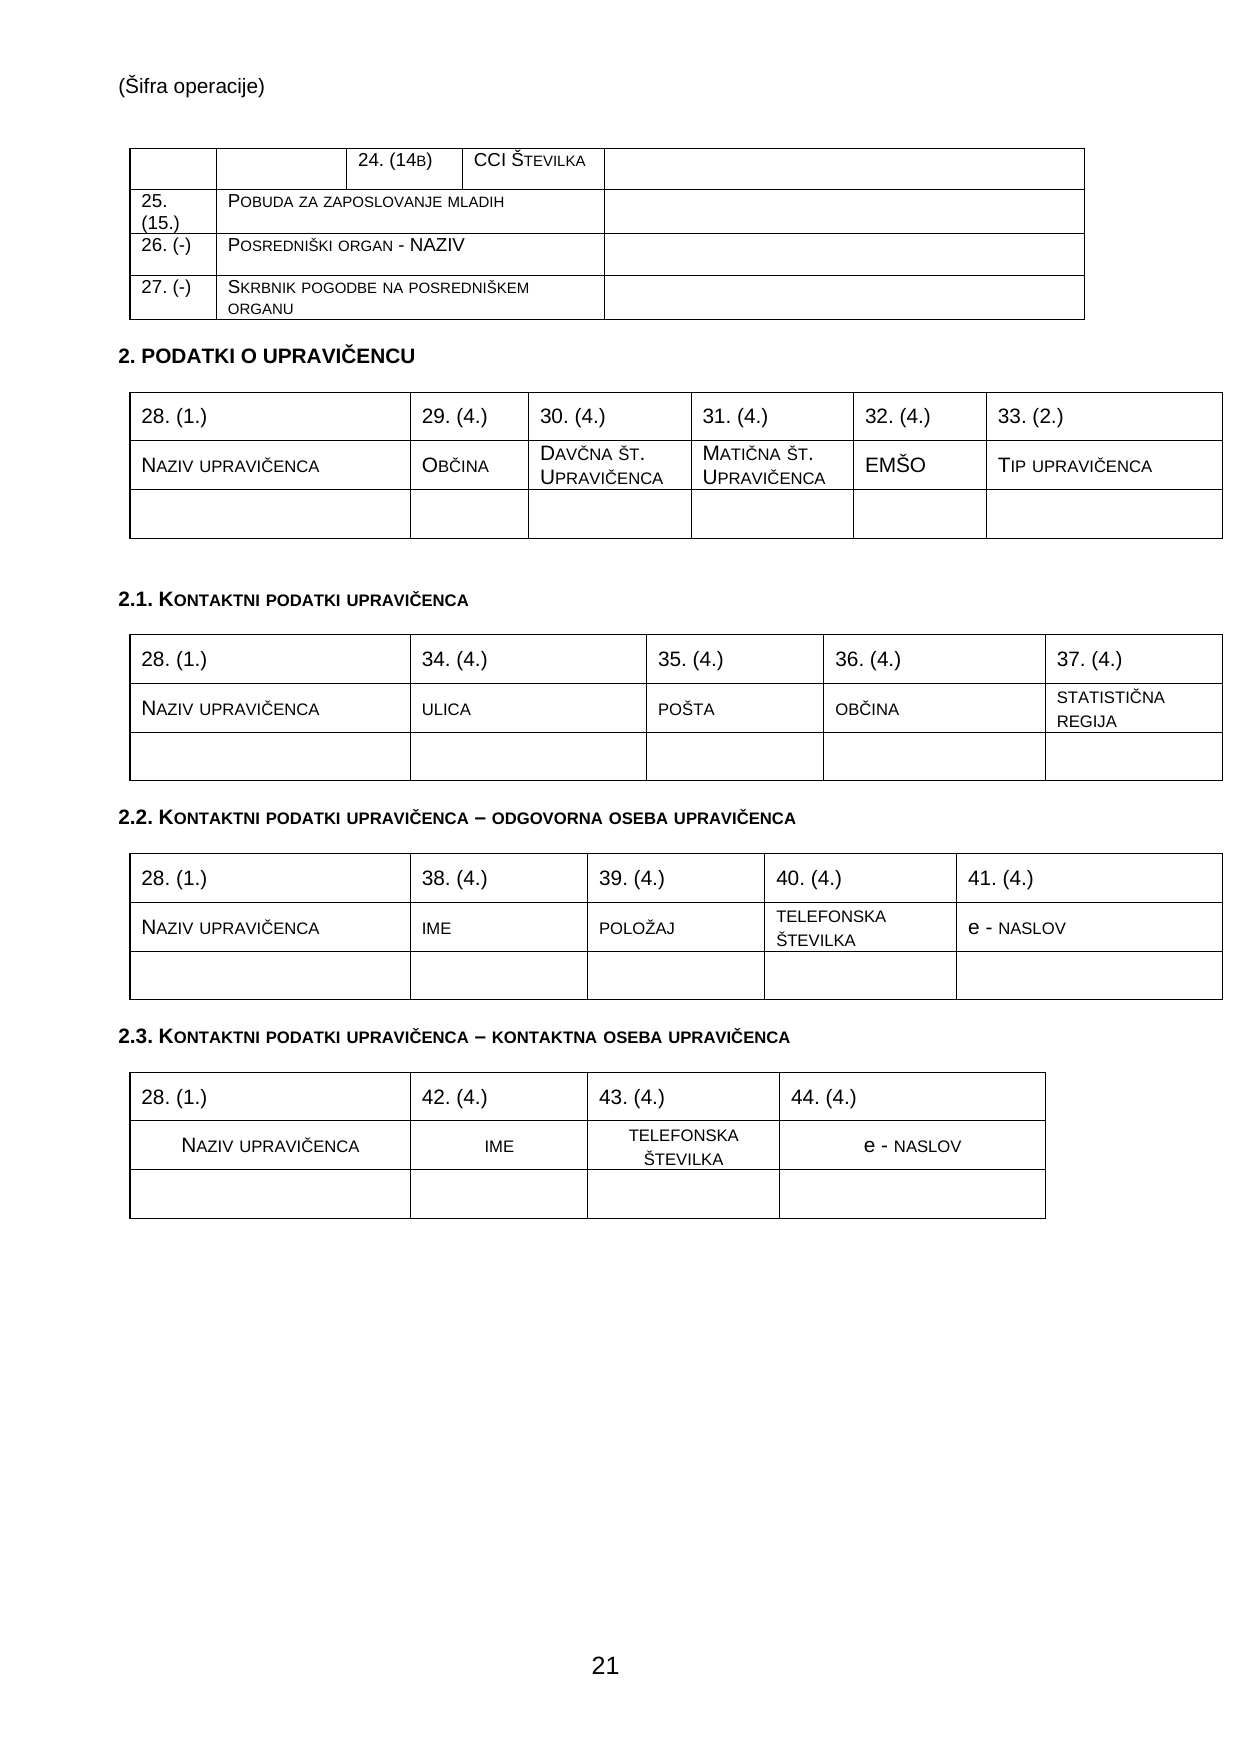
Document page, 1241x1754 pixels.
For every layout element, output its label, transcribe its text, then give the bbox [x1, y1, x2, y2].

table_header 36. (4.) [824, 635, 1045, 683]
table_cell [529, 490, 691, 537]
table_cell Posredniški organ - NAZIV [217, 234, 604, 274]
table_cell [957, 952, 1222, 999]
table_cell Tip upravičenca [987, 441, 1222, 489]
table_cell [411, 952, 587, 999]
table_cell pošta [647, 684, 823, 732]
table_cell občina [824, 684, 1045, 732]
table_cell Naziv upravičenca [131, 684, 410, 732]
table_header 42. (4.) [411, 1073, 587, 1120]
table_cell [411, 1170, 587, 1218]
table_cell [605, 234, 1084, 274]
table_cell [987, 490, 1222, 537]
table_cell Skrbnik pogodbe na posredniškem organu [217, 276, 604, 319]
table_cell [605, 276, 1084, 319]
table_header 43. (4.) [588, 1073, 779, 1120]
table_header 37. (4.) [1046, 635, 1222, 683]
table_cell CCI Številka [463, 149, 604, 189]
table_cell [765, 952, 956, 999]
table_cell Naziv upravičenca [131, 441, 410, 489]
table_cell e - naslov [780, 1121, 1045, 1169]
table_header 38. (4.) [411, 854, 587, 902]
table_header 31. (4.) [692, 393, 853, 440]
table_cell ulica [411, 684, 646, 732]
table_cell 24. (14b) [347, 149, 462, 189]
table_header 35. (4.) [647, 635, 823, 683]
table_header 30. (4.) [529, 393, 691, 440]
table_cell Naziv upravičenca [131, 903, 410, 951]
table_cell [692, 490, 853, 537]
table_header 41. (4.) [957, 854, 1222, 902]
table_cell [605, 149, 1084, 189]
table_cell [854, 490, 986, 537]
table_cell (14.) [131, 149, 216, 189]
table_cell 26. (-) [131, 234, 216, 274]
table_cell [824, 733, 1045, 780]
table_cell [780, 1170, 1045, 1218]
table_header 28. (1.) [131, 854, 410, 902]
table_cell EMŠO [854, 441, 986, 489]
table_cell položaj [588, 903, 764, 951]
table_cell Matična št. Upravičenca [692, 441, 853, 489]
table_cell Občina [411, 441, 528, 489]
table_cell [605, 190, 1084, 233]
table_cell [411, 490, 528, 537]
table_cell Pobuda za zaposlovanje mladih [217, 190, 604, 233]
table_cell 25.(15.) [131, 190, 216, 233]
table_cell ime [411, 1121, 587, 1169]
table_header 28. (1.) [131, 635, 410, 683]
table_cell telefonska številka [588, 1121, 779, 1169]
table_cell [131, 490, 410, 537]
table_cell [131, 1170, 410, 1218]
text 2.1. Kontaktni podatki upravičenca [118, 586, 1092, 610]
table_cell ime [411, 903, 587, 951]
table_header 29. (4.) [411, 393, 528, 440]
table_header 32. (4.) [854, 393, 986, 440]
text 2.3. Kontaktni podatki upravičenca – kontaktna oseba upravičenca [118, 1024, 1092, 1048]
table_header 33. (2.) [987, 393, 1222, 440]
table_cell [131, 952, 410, 999]
table_header 39. (4.) [588, 854, 764, 902]
table_header 28. (1.) [131, 1073, 410, 1120]
table_header 40. (4.) [765, 854, 956, 902]
table_cell [588, 952, 764, 999]
table_cell [647, 733, 823, 780]
table_cell [1046, 733, 1222, 780]
table_cell Davčna št. Upravičenca [529, 441, 691, 489]
table_header 34. (4.) [411, 635, 646, 683]
table_cell [411, 733, 646, 780]
text 2. PODATKI O UPRAVIČENCU [118, 344, 1092, 368]
table_header 28. (1.) [131, 393, 410, 440]
table_cell Naziv upravičenca [131, 1121, 410, 1169]
text 2.2. Kontaktni podatki upravičenca – odgovorna oseba upravičenca [118, 805, 1092, 829]
table_cell [588, 1170, 779, 1218]
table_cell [217, 149, 346, 189]
table_cell telefonska številka [765, 903, 956, 951]
table_cell 27. (-) [131, 276, 216, 319]
table_cell statistična regija [1046, 684, 1222, 732]
table_cell e - naslov [957, 903, 1222, 951]
table_header 44. (4.) [780, 1073, 1045, 1120]
table_cell [131, 733, 410, 780]
